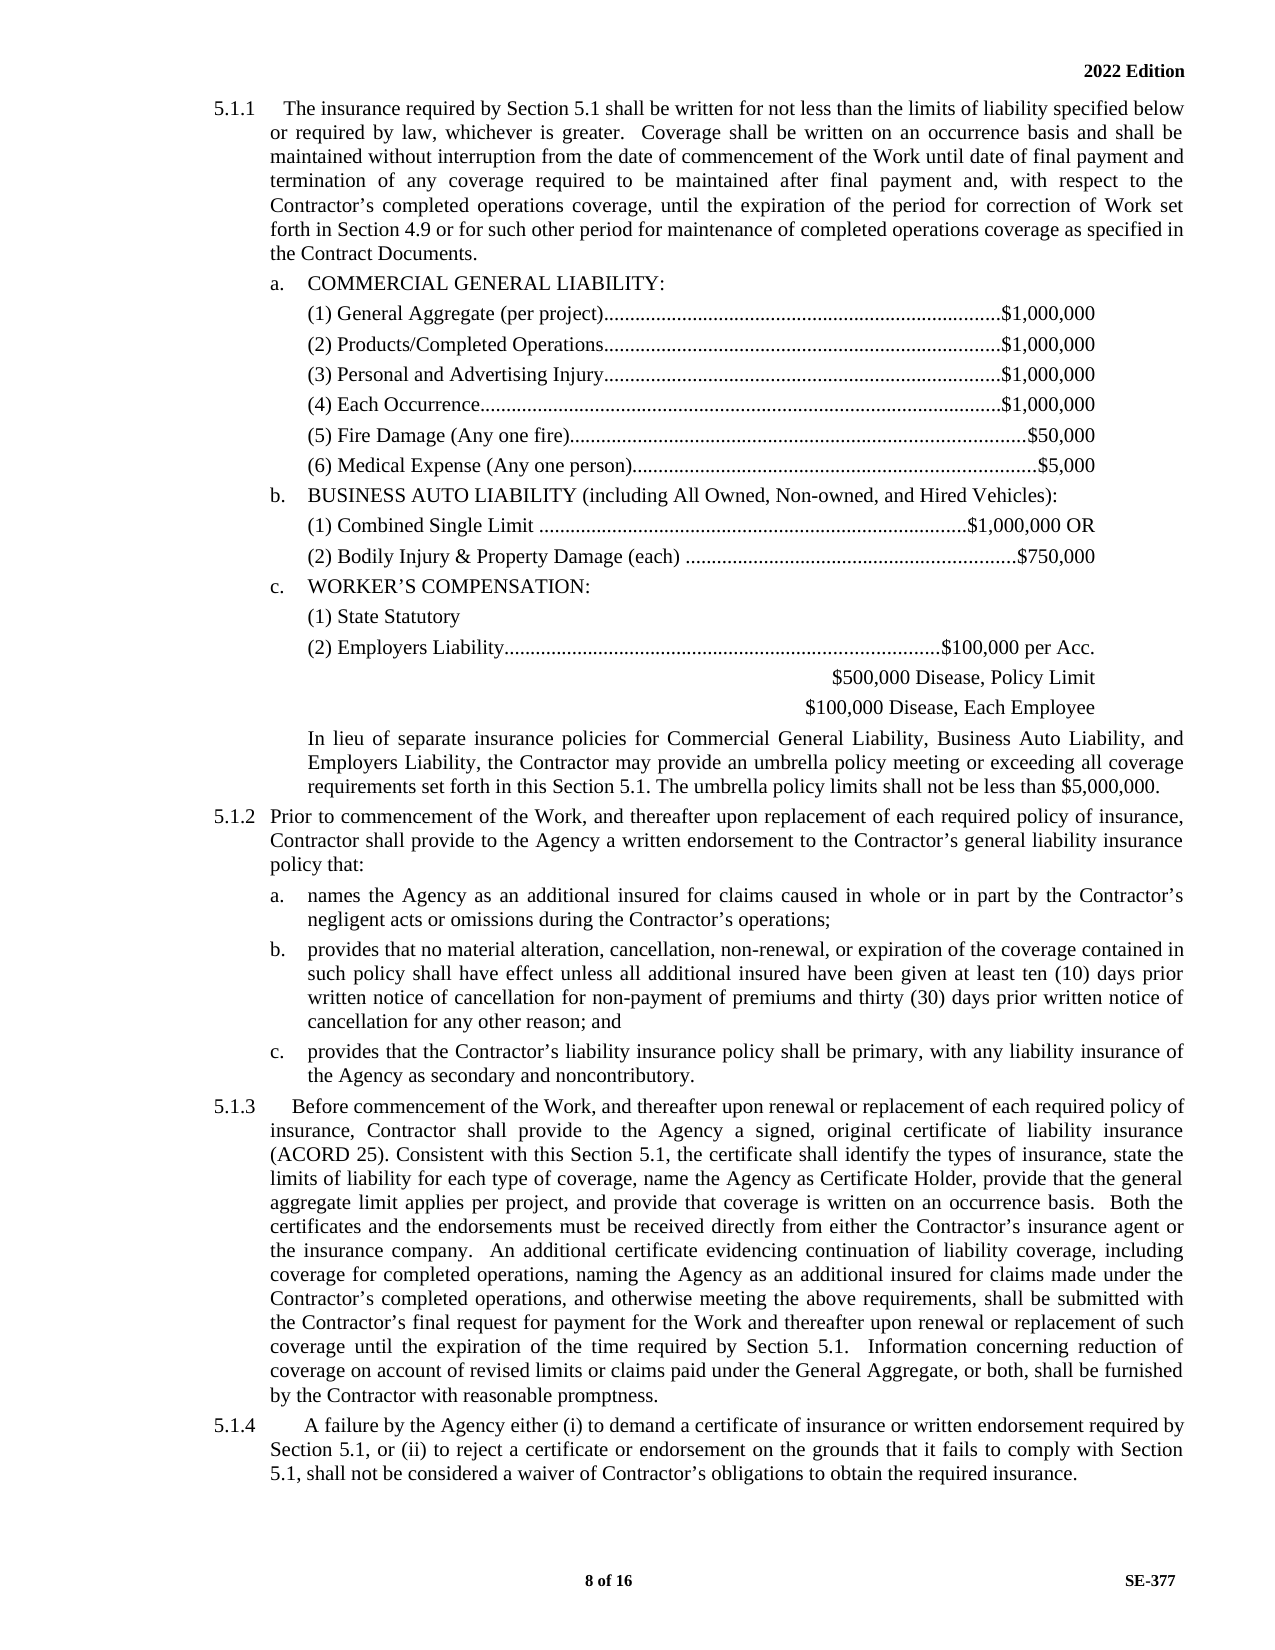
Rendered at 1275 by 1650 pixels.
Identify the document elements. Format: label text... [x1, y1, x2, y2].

list Prior to commencement of the Work, and thereafter upon replacement of each required policy of insurance, Contractor shall provide to the Agency a written endorsement to the Contractor’s general liability insurance policy that: [214, 804, 1185, 876]
list A failure by the Agency either (i) to demand a certificate of insurance or written endorsement required by Section 5.1, or (ii) to reject a certificate or endorsement on the grounds that it fails to comply with Section 5.1, shall not be considered a waiver of Contractor’s obligations to obtain the required insurance. [214, 1413, 1185, 1485]
text In lieu of separate insurance policies for Commercial General Liability, Business Auto Liability, and Employers Liability, the Contractor may provide an umbrella policy meeting or exceeding all coverage requirements set forth in this Section 5.1. The umbrella policy limits shall not be less than $5,000,000. [307, 726, 1185, 798]
list Before commencement of the Work, and thereafter upon renewal or replacement of each required policy of insurance, Contractor shall provide to the Agency a signed, original certificate of liability insurance (ACORD 25). Consistent with this Section 5.1, the certificate shall identify the types of insurance, state the limits of liability for each type of coverage, name the Agency as Certificate Holder, provide that the general aggregate limit applies per project, and provide that coverage is written on an occurrence basis. Both the certificates and the endorsements must be received directly from either the Contractor’s insurance agent or the insurance company. An additional certificate evidencing continuation of liability coverage, including coverage for completed operations, naming the Agency as an additional insured for claims made under the Contractor’s completed operations, and otherwise meeting the above requirements, shall be submitted with the Contractor’s final request for payment for the Work and thereafter upon renewal or replacement of such coverage until the expiration of the time required by Section 5.1. Information concerning reduction of coverage on account of revised limits or claims paid under the General Aggregate, or both, shall be furnished by the Contractor with reasonable promptness. [214, 1094, 1185, 1407]
list names the Agency as an additional insured for claims caused in whole or in part by the Contractor’s negligent acts or omissions during the Contractor’s operations; [270, 882, 1185, 931]
list WORKER’S COMPENSATION: [270, 574, 1185, 598]
text $500,000 Disease, Policy Limit [307, 665, 1185, 689]
list BUSINESS AUTO LIABILITY (including All Owned, Non-owned, and Hired Vehicles): [270, 483, 1185, 507]
text (2) Employers Liability $100,000 per Acc. [307, 635, 1185, 659]
list The insurance required by Section 5.1 shall be written for not less than the limits of liability specified below or required by law, whichever is greater. Coverage shall be written on an occurrence basis and shall be maintained without interruption from the date of commencement of the Work until date of final payment and termination of any coverage required to be maintained after final payment and, with respect to the Contractor’s completed operations coverage, until the expiration of the period for correction of Work set forth in Section 4.9 or for such other period for maintenance of completed operations coverage as specified in the Contract Documents. [214, 96, 1185, 265]
list COMMERCIAL GENERAL LIABILITY: [270, 271, 1185, 295]
text (4) Each Occurrence $1,000,000 [307, 392, 1185, 416]
text (1) State Statutory [307, 604, 1185, 628]
list provides that no material alteration, cancellation, non-renewal, or expiration of the coverage contained in such policy shall have effect unless all additional insured have been given at least ten (10) days prior written notice of cancellation for non-payment of premiums and thirty (30) days prior written notice of cancellation for any other reason; and [270, 937, 1185, 1033]
text $100,000 Disease, Each Employee [307, 695, 1185, 719]
text (3) Personal and Advertising Injury $1,000,000 [307, 362, 1185, 386]
list provides that the Contractor’s liability insurance policy shall be primary, with any liability insurance of the Agency as secondary and noncontributory. [270, 1039, 1185, 1087]
text (2) Products/Completed Operations $1,000,000 [307, 332, 1185, 356]
text (1) Combined Single Limit $1,000,000 OR [307, 513, 1185, 537]
text (2) Bodily Injury & Property Damage (each) $750,000 [307, 544, 1185, 568]
text (6) Medical Expense (Any one person) $5,000 [307, 453, 1185, 477]
text (1) General Aggregate (per project) $1,000,000 [307, 301, 1185, 325]
text (5) Fire Damage (Any one fire) $50,000 [307, 422, 1185, 447]
